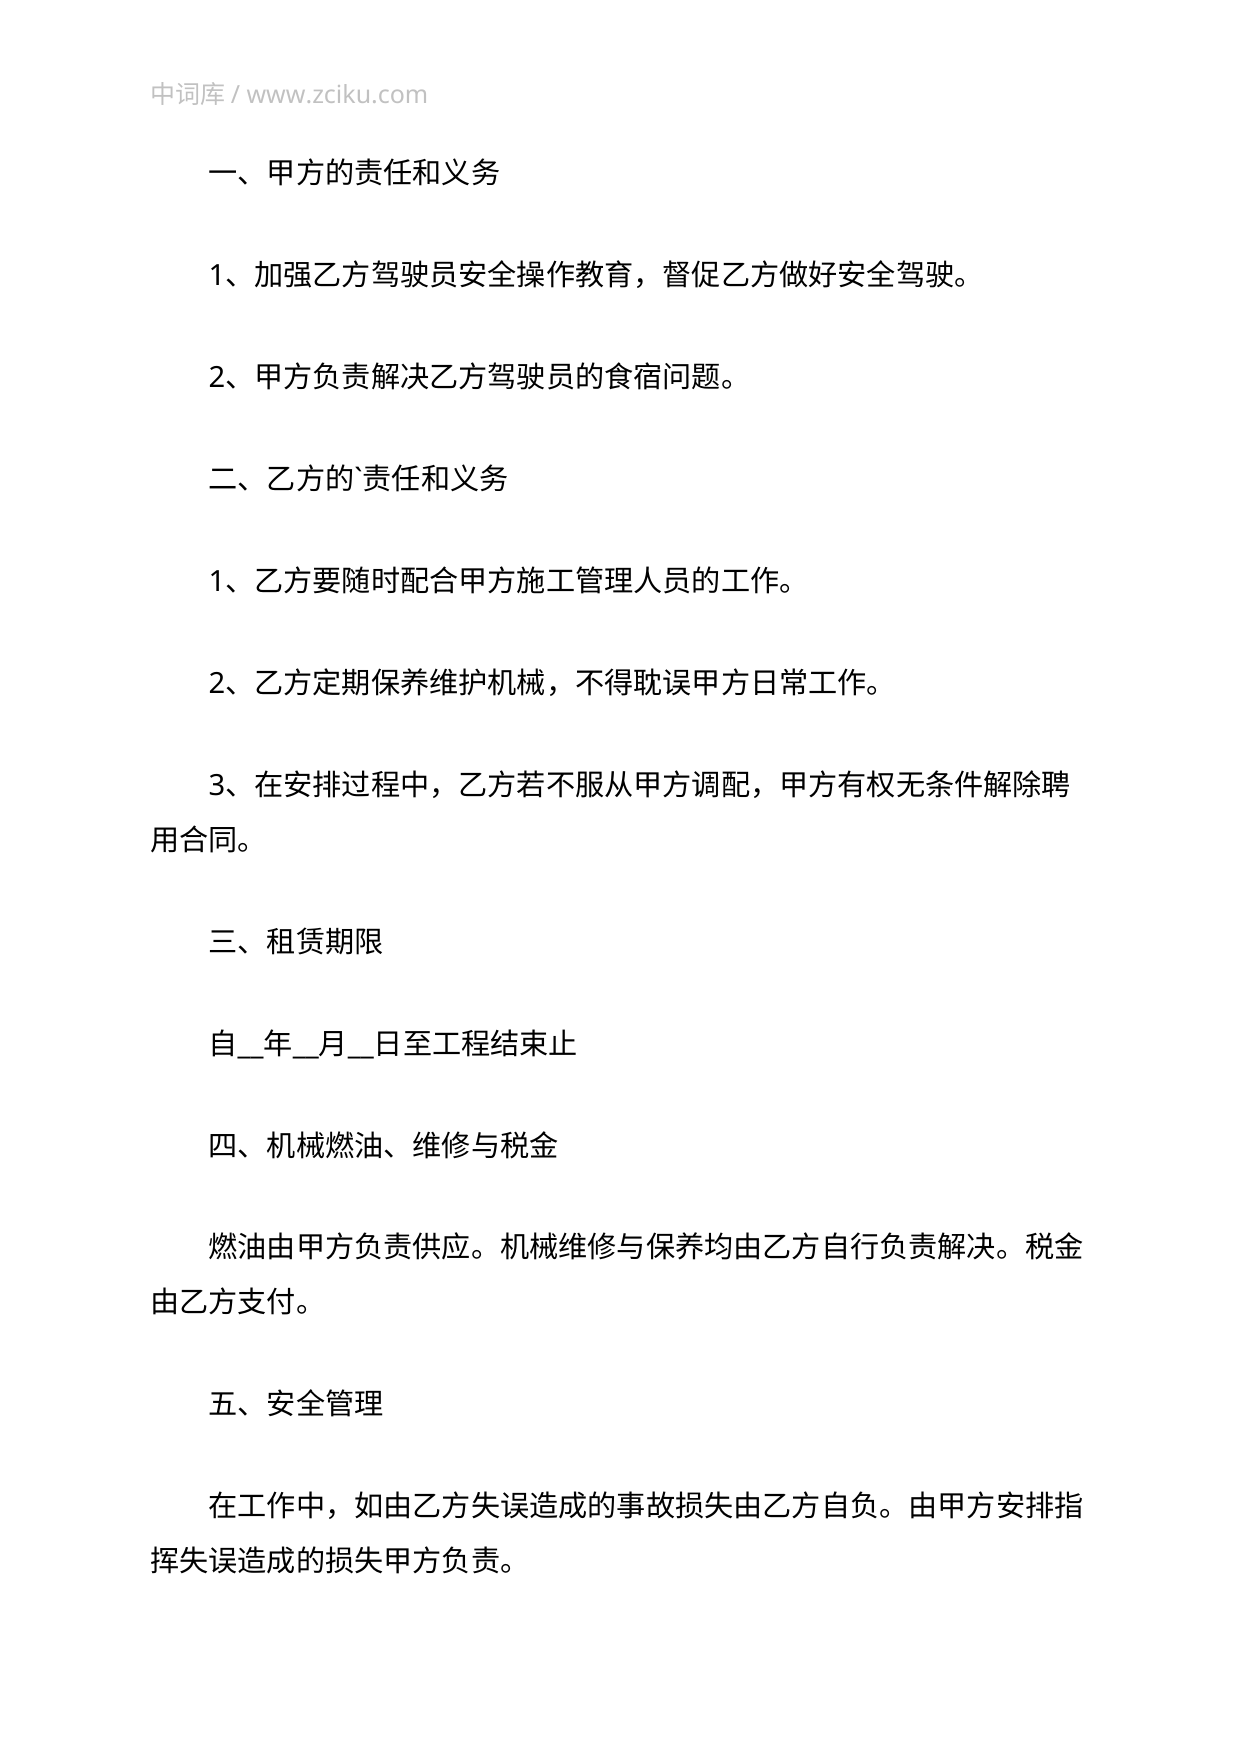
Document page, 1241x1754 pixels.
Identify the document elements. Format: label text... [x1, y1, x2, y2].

text 1、加强乙方驾驶员安全操作教育，督促乙方做好安全驾驶。 [150, 252, 1090, 294]
text 自__年__月__日至工程结束止 [150, 1020, 1090, 1063]
text 四、机械燃油、维修与税金 [150, 1122, 1090, 1164]
text 3、在安排过程中，乙方若不服从甲方调配，甲方有权无条件解除聘用合同。 [150, 762, 1090, 859]
text 1、乙方要随时配合甲方施工管理人员的工作。 [150, 558, 1090, 600]
text 一、甲方的责任和义务 [150, 150, 1090, 192]
text 燃油由甲方负责供应。机械维修与保养均由乙方自行负责解决。税金由乙方支付。 [150, 1224, 1090, 1321]
text 三、租赁期限 [150, 918, 1090, 961]
text 2、乙方定期保养维护机械，不得耽误甲方日常工作。 [150, 660, 1090, 702]
text 二、乙方的`责任和义务 [150, 456, 1090, 498]
text 2、甲方负责解决乙方驾驶员的食宿问题。 [150, 354, 1090, 396]
text 在工作中，如由乙方失误造成的事故损失由乙方自负。由甲方安排指挥失误造成的损失甲方负责。 [150, 1482, 1090, 1579]
text 五、安全管理 [150, 1381, 1090, 1423]
